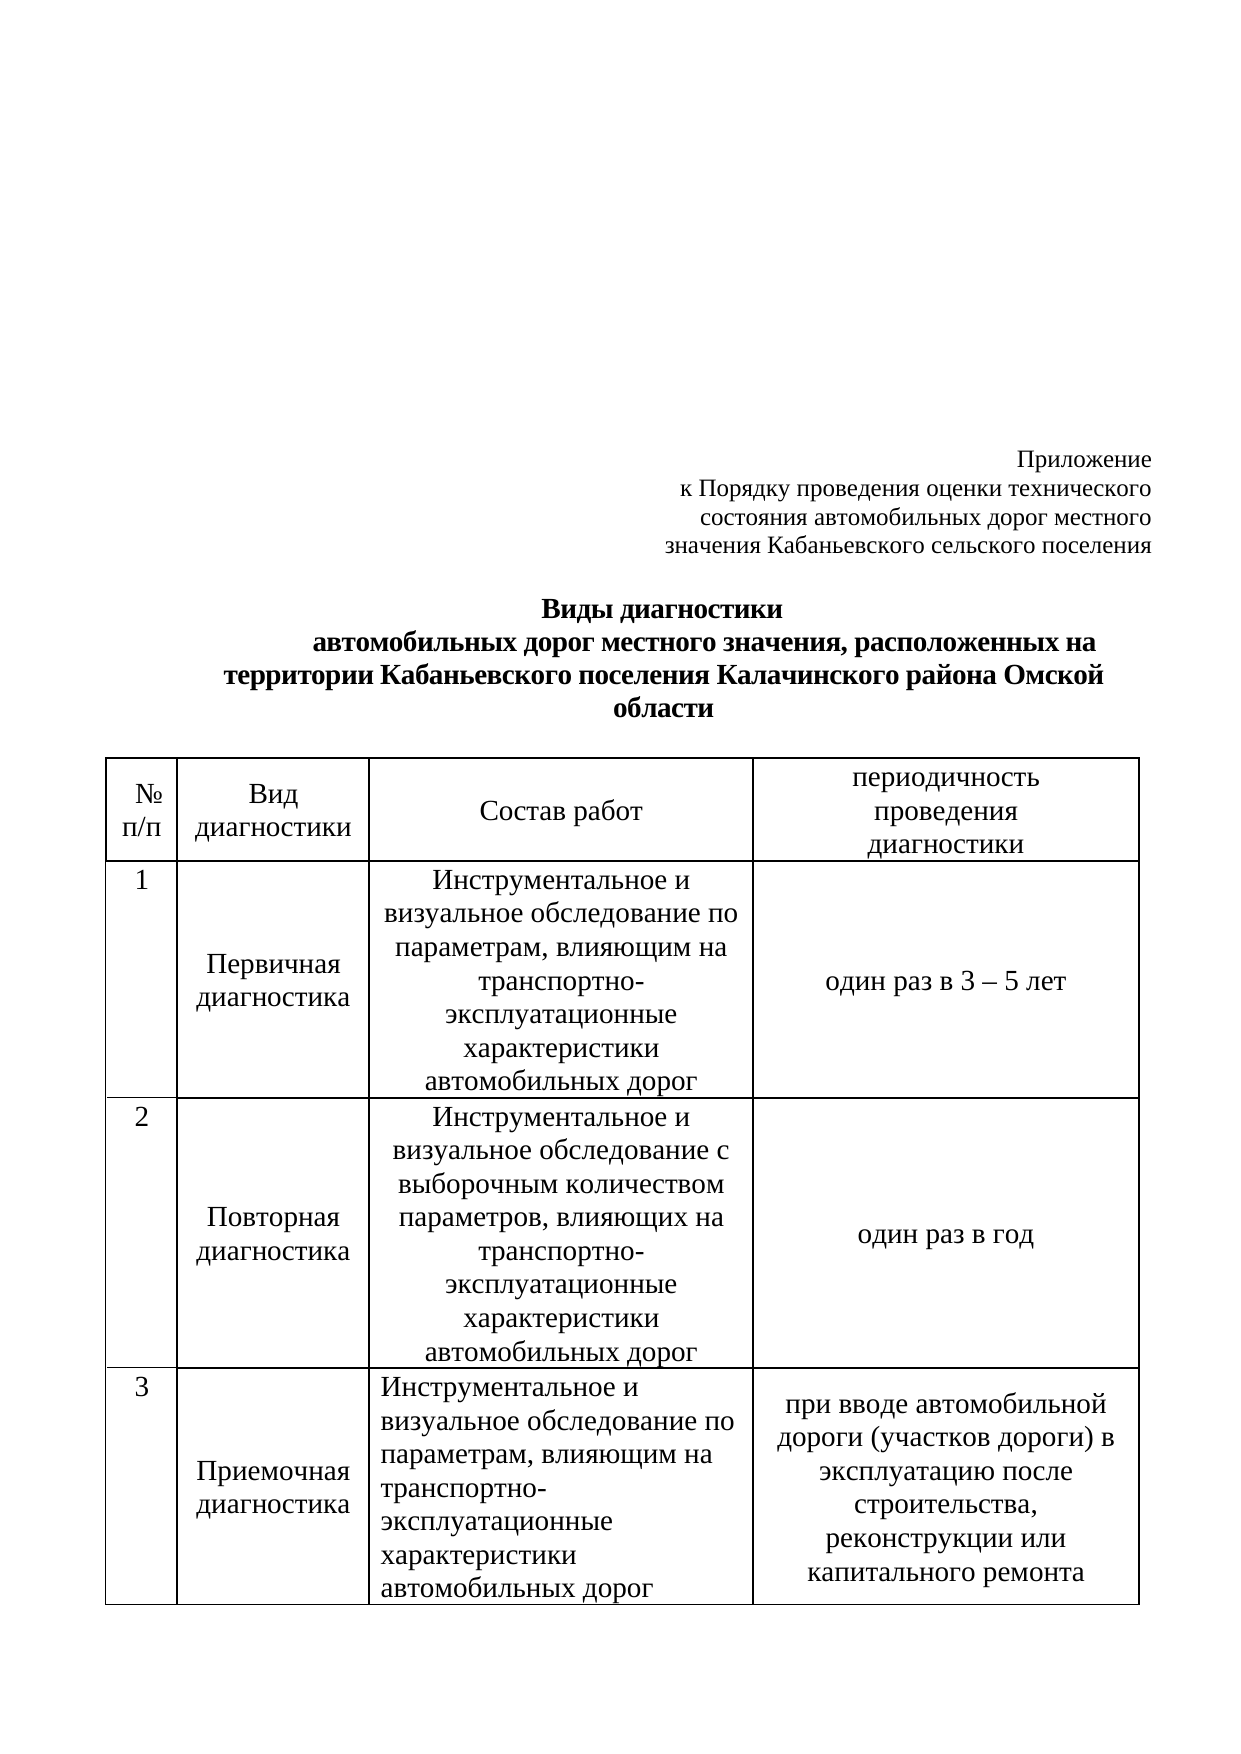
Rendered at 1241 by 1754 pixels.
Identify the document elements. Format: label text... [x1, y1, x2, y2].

table_header Состав работ [370, 759, 752, 860]
table_cell 1 [106, 862, 176, 1097]
table_cell при вводе автомобильной дороги (участков дороги) в эксплуатацию после строительства, реконструкции или капитального ремонта [754, 1369, 1138, 1604]
table_cell один раз в 3 – 5 лет [754, 862, 1138, 1097]
table_cell 3 [106, 1367, 176, 1604]
text значения Кабаньевского сельского поселения [177, 530, 1152, 559]
text к Порядку проведения оценки технического [177, 473, 1152, 502]
table_cell 2 [106, 1097, 176, 1367]
text Приложение [177, 444, 1152, 473]
table_header периодичность проведения диагностики [754, 759, 1138, 860]
table_cell один раз в год [754, 1099, 1138, 1367]
table_cell Приемочная диагностика [178, 1369, 368, 1604]
table_header № п/п [107, 759, 176, 860]
table_cell Инструментальное и визуальное обследование по параметрам, влияющим на транспортно-эксплуатационные характеристики автомобильных дорог [370, 862, 752, 1097]
table_header Вид диагностики [178, 759, 368, 860]
text Виды диагностики [177, 592, 1147, 625]
text автомобильных дорог местного значения, расположенных на территории Кабаньевского поселения Калачинского района Омской области [179, 625, 1147, 724]
table_cell Повторная диагностика [178, 1099, 368, 1367]
text состояния автомобильных дорог местного [177, 502, 1152, 530]
table_cell Первичная диагностика [178, 862, 368, 1097]
table_cell Инструментальное и визуальное обследование по параметрам, влияющим на транспортно-эксплуатационные характеристики автомобильных дорог [370, 1369, 752, 1604]
table_cell Инструментальное и визуальное обследование с выборочным количеством параметров, влияющих на транспортно-эксплуатационные характеристики автомобильных дорог [370, 1099, 752, 1367]
